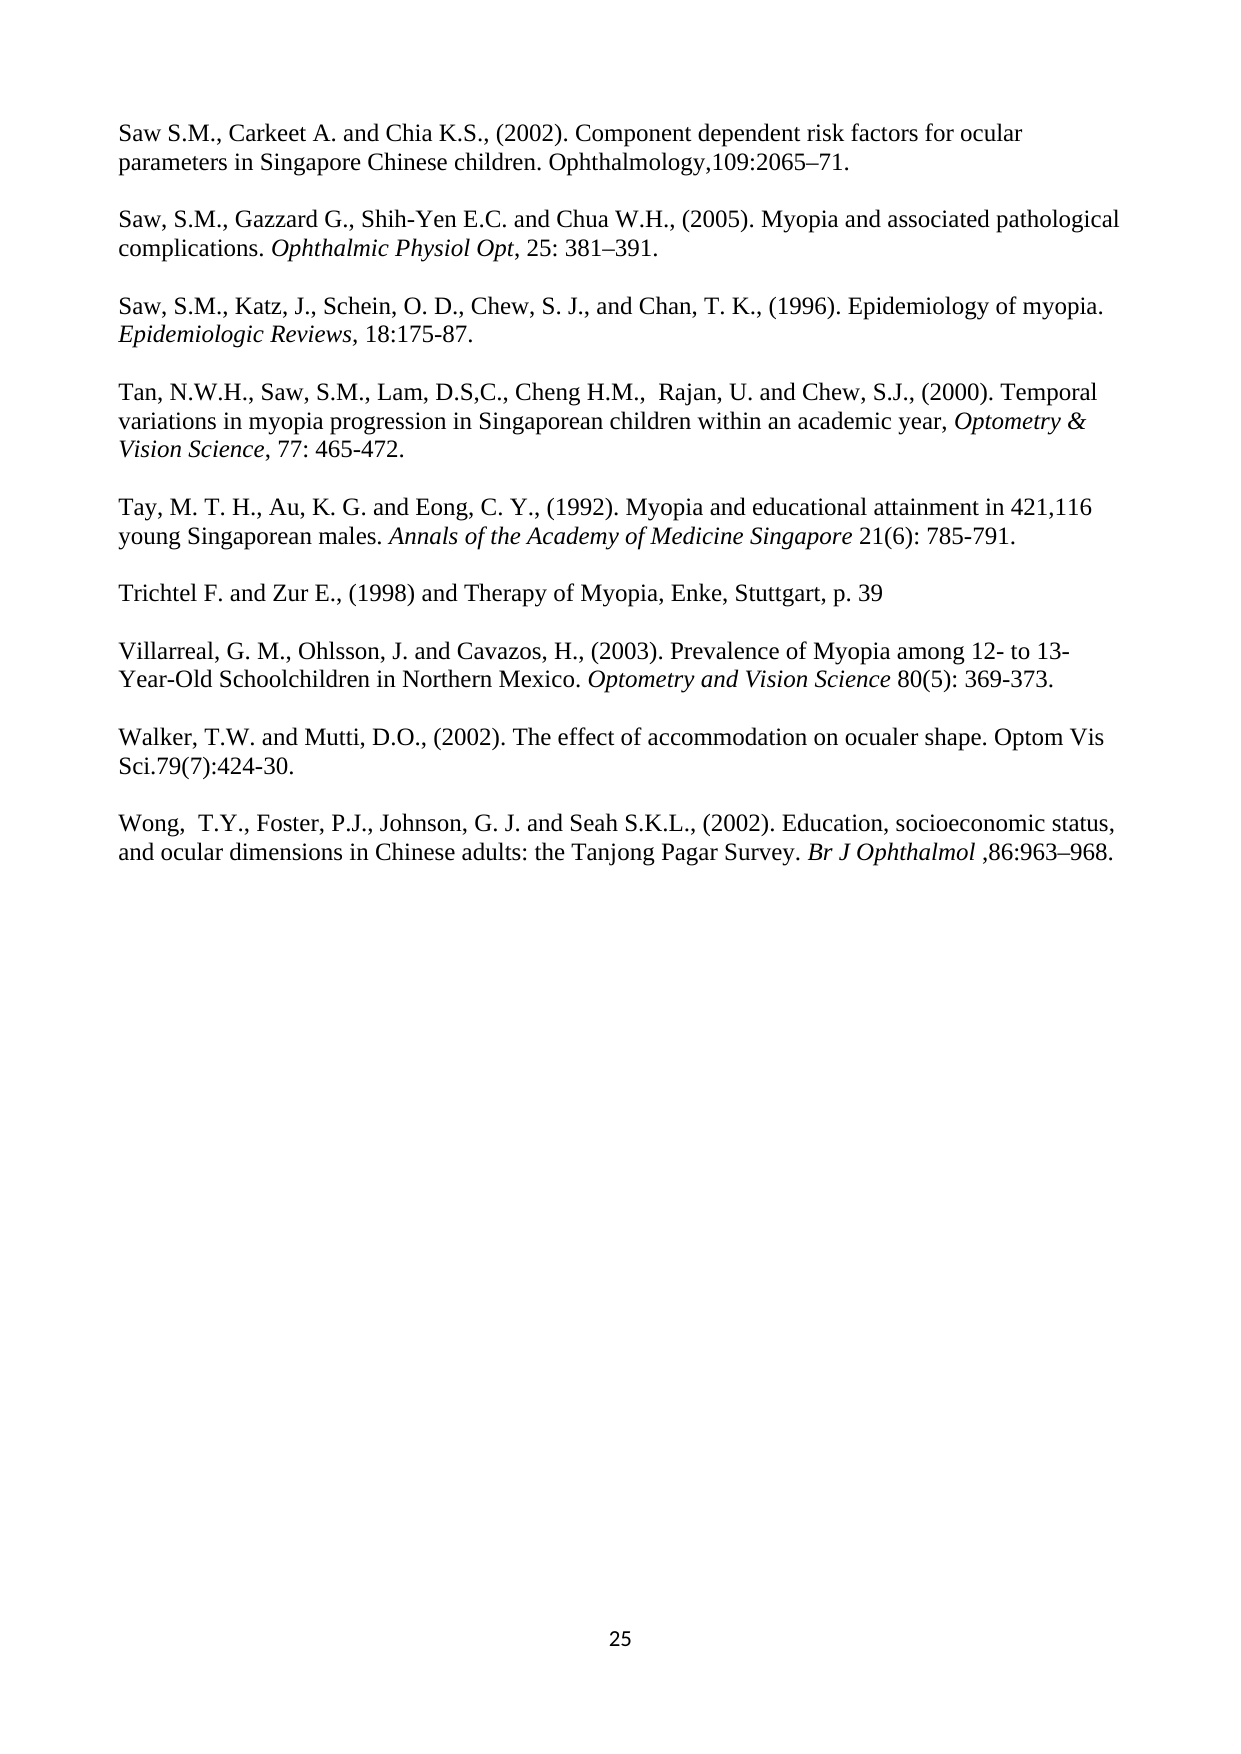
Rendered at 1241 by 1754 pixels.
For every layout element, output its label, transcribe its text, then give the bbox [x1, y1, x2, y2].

text Tan, N.W.H., Saw, S.M., Lam, D.S,C., Cheng H.M., Rajan, U. and Chew, S.J., (2000). Temporal variations in myopia progression in Singaporean children within an academic year, Optometry & Vision Science, 77: 465-472. [118, 377, 1122, 463]
text Villarreal, G. M., Ohlsson, J. and Cavazos, H., (2003). Prevalence of Myopia among 12- to 13-Year-Old Schoolchildren in Northern Mexico. Optometry and Vision Science 80(5): 369-373. [118, 636, 1122, 693]
text Tay, M. T. H., Au, K. G. and Eong, C. Y., (1992). Myopia and educational attainment in 421,116 young Singaporean males. Annals of the Academy of Medicine Singapore 21(6): 785-791. [118, 492, 1122, 549]
text Trichtel F. and Zur E., (1998) and Therapy of Myopia, Enke, Stuttgart, p. 39 [118, 578, 1122, 607]
text Saw, S.M., Gazzard G., Shih-Yen E.C. and Chua W.H., (2005). Myopia and associated pathological complications. Ophthalmic Physiol Opt, 25: 381–391. [118, 204, 1122, 262]
text Saw S.M., Carkeet A. and Chia K.S., (2002). Component dependent risk factors for ocular parameters in Singapore Chinese children. Ophthalmology,109:2065–71. [118, 118, 1122, 176]
text Saw, S.M., Katz, J., Schein, O. D., Chew, S. J., and Chan, T. K., (1996). Epidemiology of myopia. Epidemiologic Reviews, 18:175-87. [118, 291, 1122, 348]
text Wong, T.Y., Foster, P.J., Johnson, G. J. and Seah S.K.L., (2002). Education, socioeconomic status, and ocular dimensions in Chinese adults: the Tanjong Pagar Survey. Br J Ophthalmol ,86:963–968. [118, 808, 1122, 866]
text Walker, T.W. and Mutti, D.O., (2002). The effect of accommodation on ocualer shape. Optom Vis Sci.79(7):424-30. [118, 722, 1122, 779]
